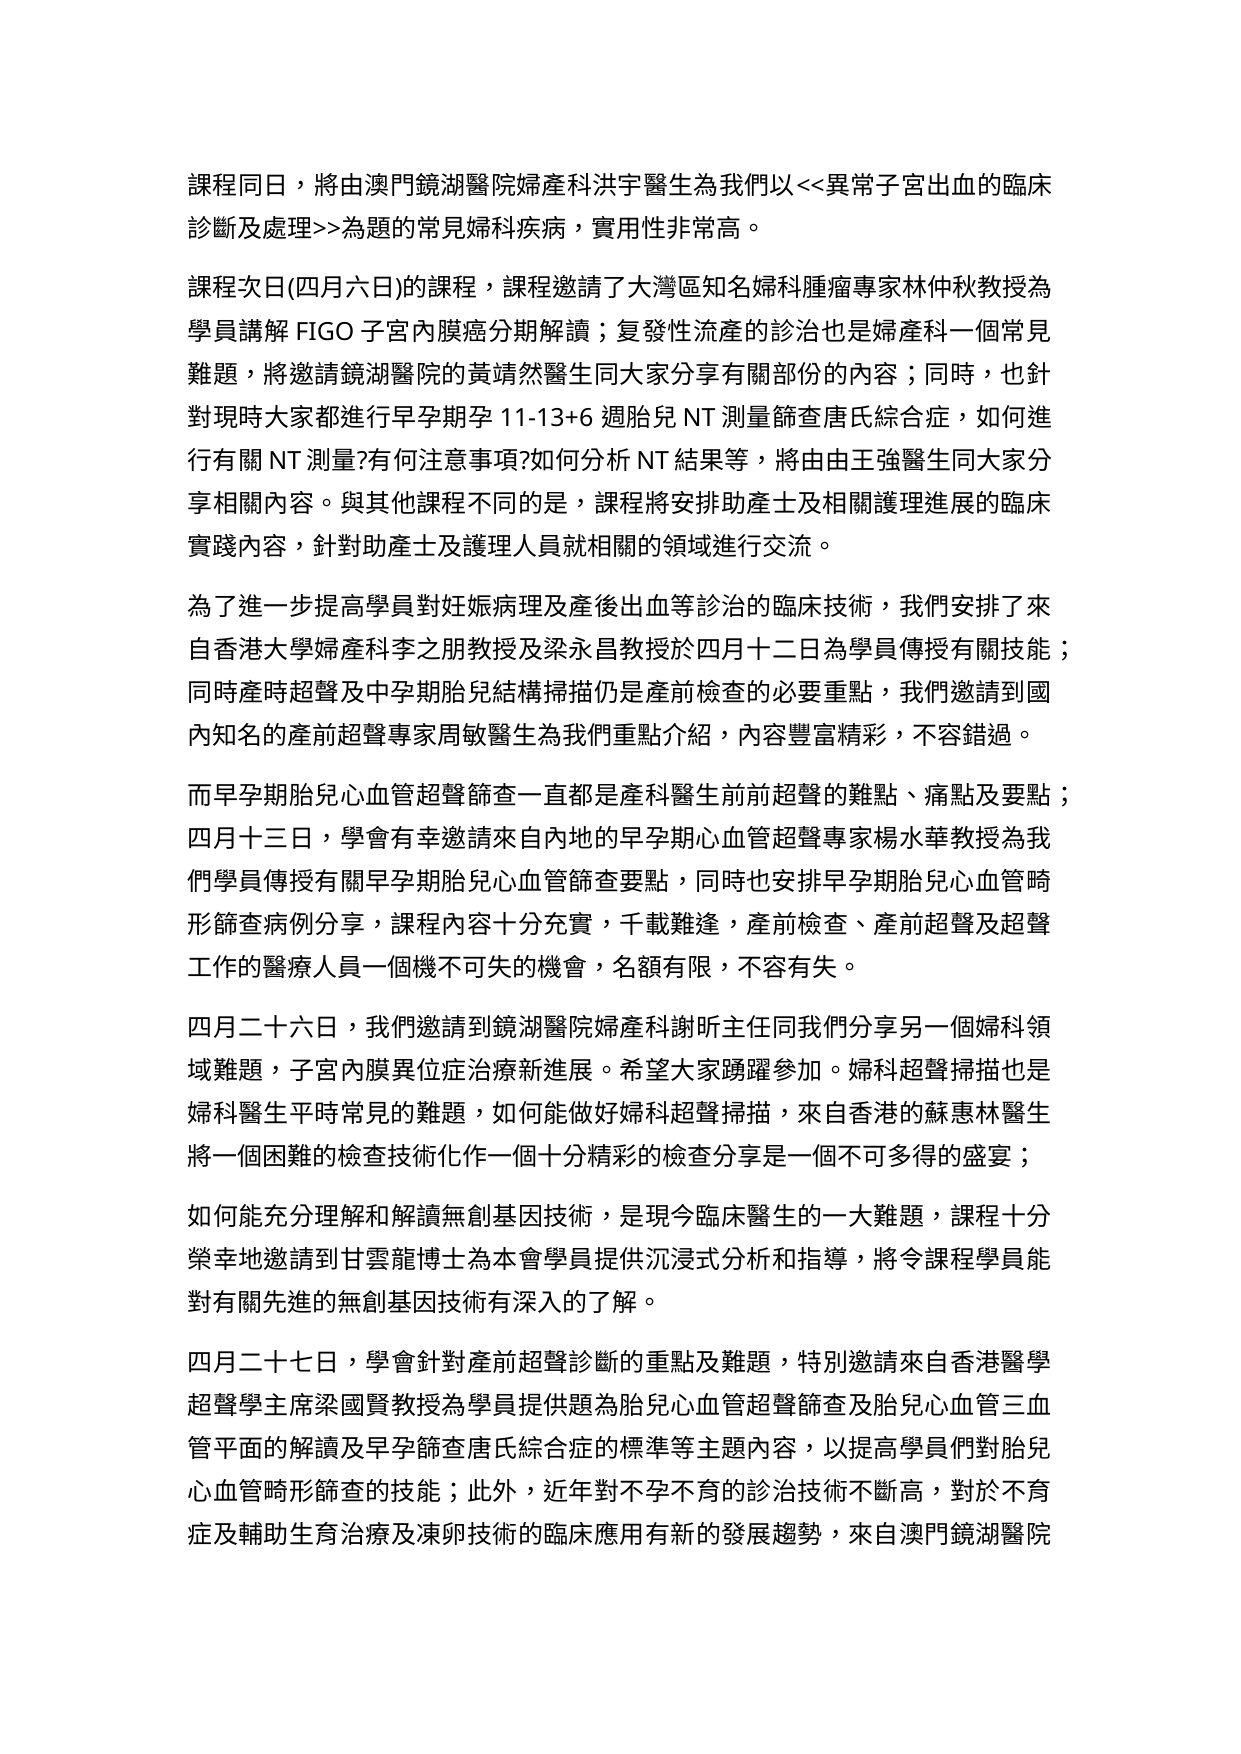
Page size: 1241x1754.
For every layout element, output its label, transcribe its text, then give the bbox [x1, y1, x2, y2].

text 而早孕期胎兒心血管超聲篩查一直都是產科醫生前前超聲的難點、痛點及要點；四月十三日，學會有幸邀請來自內地的早孕期心血管超聲專家楊水華教授為我們學員傳授有關早孕期胎兒心血管篩查要點，同時也安排早孕期胎兒心血管畸形篩查病例分享，課程內容十分充實，千載難逢，產前檢查、產前超聲及超聲工作的醫療人員一個機不可失的機會，名額有限，不容有失。 [187, 774, 1053, 984]
text 如何能充分理解和解讀無創基因技術，是現今臨床醫生的一大難題，課程十分榮幸地邀請到甘雲龍博士為本會學員提供沉浸式分析和指導，將令課程學員能對有關先進的無創基因技術有深入的了解。 [187, 1196, 1053, 1319]
text 課程次日(四月六日)的課程，課程邀請了大灣區知名婦科腫瘤專家林仲秋教授為學員講解FIGO子宮內膜癌分期解讀；复發性流產的診治也是婦產科一個常見難題，將邀請鏡湖醫院的黃靖然醫生同大家分享有關部份的內容；同時，也針對現時大家都進行早孕期孕11-13+6 週胎兒NT測量篩查唐氏綜合症，如何進行有關NT測量?有何注意事項?如何分析NT結果等，將由由王強醫生同大家分享相關內容。與其他課程不同的是，課程將安排助產士及相關護理進展的臨床實踐內容，針對助產士及護理人員就相關的領域進行交流。 [187, 267, 1053, 563]
text 課程同日，將由澳門鏡湖醫院婦產科洪宇醫生為我們以<<異常子宮出血的臨床診斷及處理>>為題的常見婦科疾病，實用性非常高。 [187, 164, 1053, 245]
text 四月二十六日，我們邀請到鏡湖醫院婦產科謝昕主任同我們分享另一個婦科領域難題，子宮內膜異位症治療新進展。希望大家踴躍參加。婦科超聲掃描也是婦科醫生平時常見的難題，如何能做好婦科超聲掃描，來自香港的蘇惠林醫生將一個困難的檢查技術化作一個十分精彩的檢查分享是一個不可多得的盛宴； [187, 1007, 1053, 1173]
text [187, 1341, 1053, 1551]
text 為了進一步提高學員對妊娠病理及產後出血等診治的臨床技術，我們安排了來自香港大學婦產科李之朋教授及梁永昌教授於四月十二日為學員傳授有關技能；同時產時超聲及中孕期胎兒結構掃描仍是產前檢查的必要重點，我們邀請到國內知名的產前超聲專家周敏醫生為我們重點介紹，內容豐富精彩，不容錯過。 [187, 586, 1053, 752]
